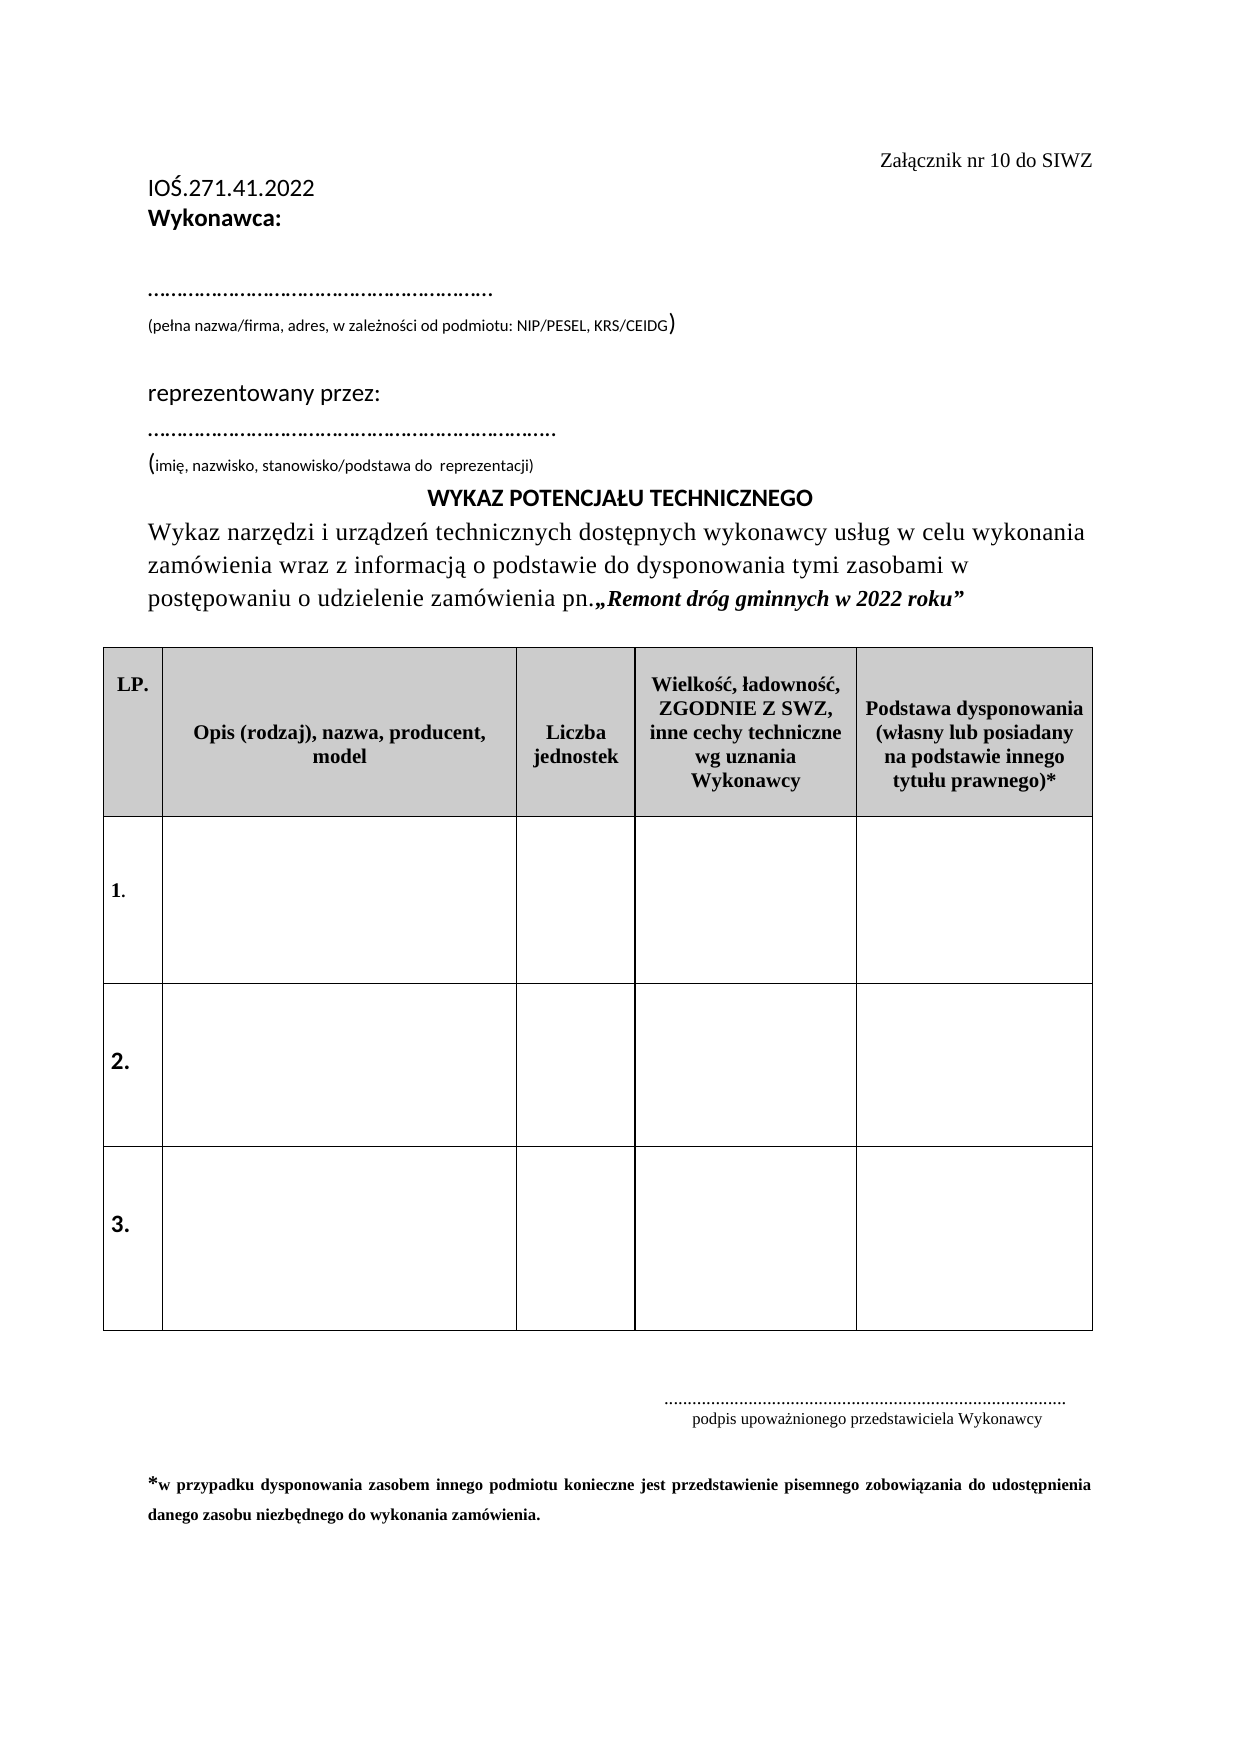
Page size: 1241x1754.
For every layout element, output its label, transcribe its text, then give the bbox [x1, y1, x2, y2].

text (imię, nazwisko, stanowisko/podstawa do reprezentacji) [148, 447, 1093, 478]
table_cell [857, 984, 1092, 1146]
text *w przypadku dysponowania zasobem innego podmiotu konieczne jest przedstawienie pisemnego zobowiązania do udostępnienia danego zasobu niezbędnego do wykonania zamówienia. [148, 1471, 1093, 1524]
table_cell [857, 817, 1092, 983]
text Wykonawca: [148, 202, 1093, 233]
table_cell [163, 1147, 516, 1330]
table_cell [857, 1147, 1092, 1203]
table_cell [636, 984, 856, 1146]
text podpis upoważnionego przedstawiciela Wykonawcy [148, 1408, 1093, 1428]
table_cell [517, 817, 634, 983]
table_cell 2. [104, 984, 162, 1146]
text IOŚ.271.41.2022 [148, 172, 1093, 202]
table_cell [517, 1204, 634, 1330]
text Wykaz narzędzi i urządzeń technicznych dostępnych wykonawcy usług w celu wykonania zamówienia wraz z informacją o podstawie do dysponowania tymi zasobami w postępowaniu o udzielenie zamówienia pn.„Remont dróg gminnych w 2022 roku” [148, 517, 1093, 612]
table_cell [163, 984, 516, 1146]
table_cell [517, 984, 634, 1146]
table_cell [636, 817, 856, 983]
table_header Wielkość, ładowność, ZGODNIE Z SWZ, inne cechy techniczne wg uznania Wykonawcy [636, 648, 856, 816]
table_cell 3. [104, 1147, 162, 1330]
table_cell [517, 1147, 634, 1203]
text …………………………………………………… [148, 272, 1093, 303]
table_header LP. [104, 648, 162, 816]
table_cell [636, 1204, 856, 1330]
table_header Podstawa dysponowania (własny lub posiadany na podstawie innego tytułu prawnego)* [857, 648, 1092, 816]
text …………………………………………………………….. [148, 412, 1093, 443]
text (pełna nazwa/firma, adres, w zależności od podmiotu: NIP/PESEL, KRS/CEIDG) [148, 307, 1093, 338]
table_header Opis (rodzaj), nazwa, producent, model [163, 648, 516, 816]
table_cell 1. [104, 817, 162, 983]
table_cell [636, 1147, 856, 1203]
text ...................................................................................... [148, 1387, 1093, 1408]
table_header Liczba jednostek [517, 648, 634, 816]
table_cell [857, 1204, 1092, 1330]
table_cell [163, 817, 516, 983]
text WYKAZ POTENCJAŁU TECHNICZNEGO [148, 482, 1093, 513]
text Załącznik nr 10 do SIWZ [148, 148, 1093, 172]
text reprezentowany przez: [148, 377, 1093, 408]
